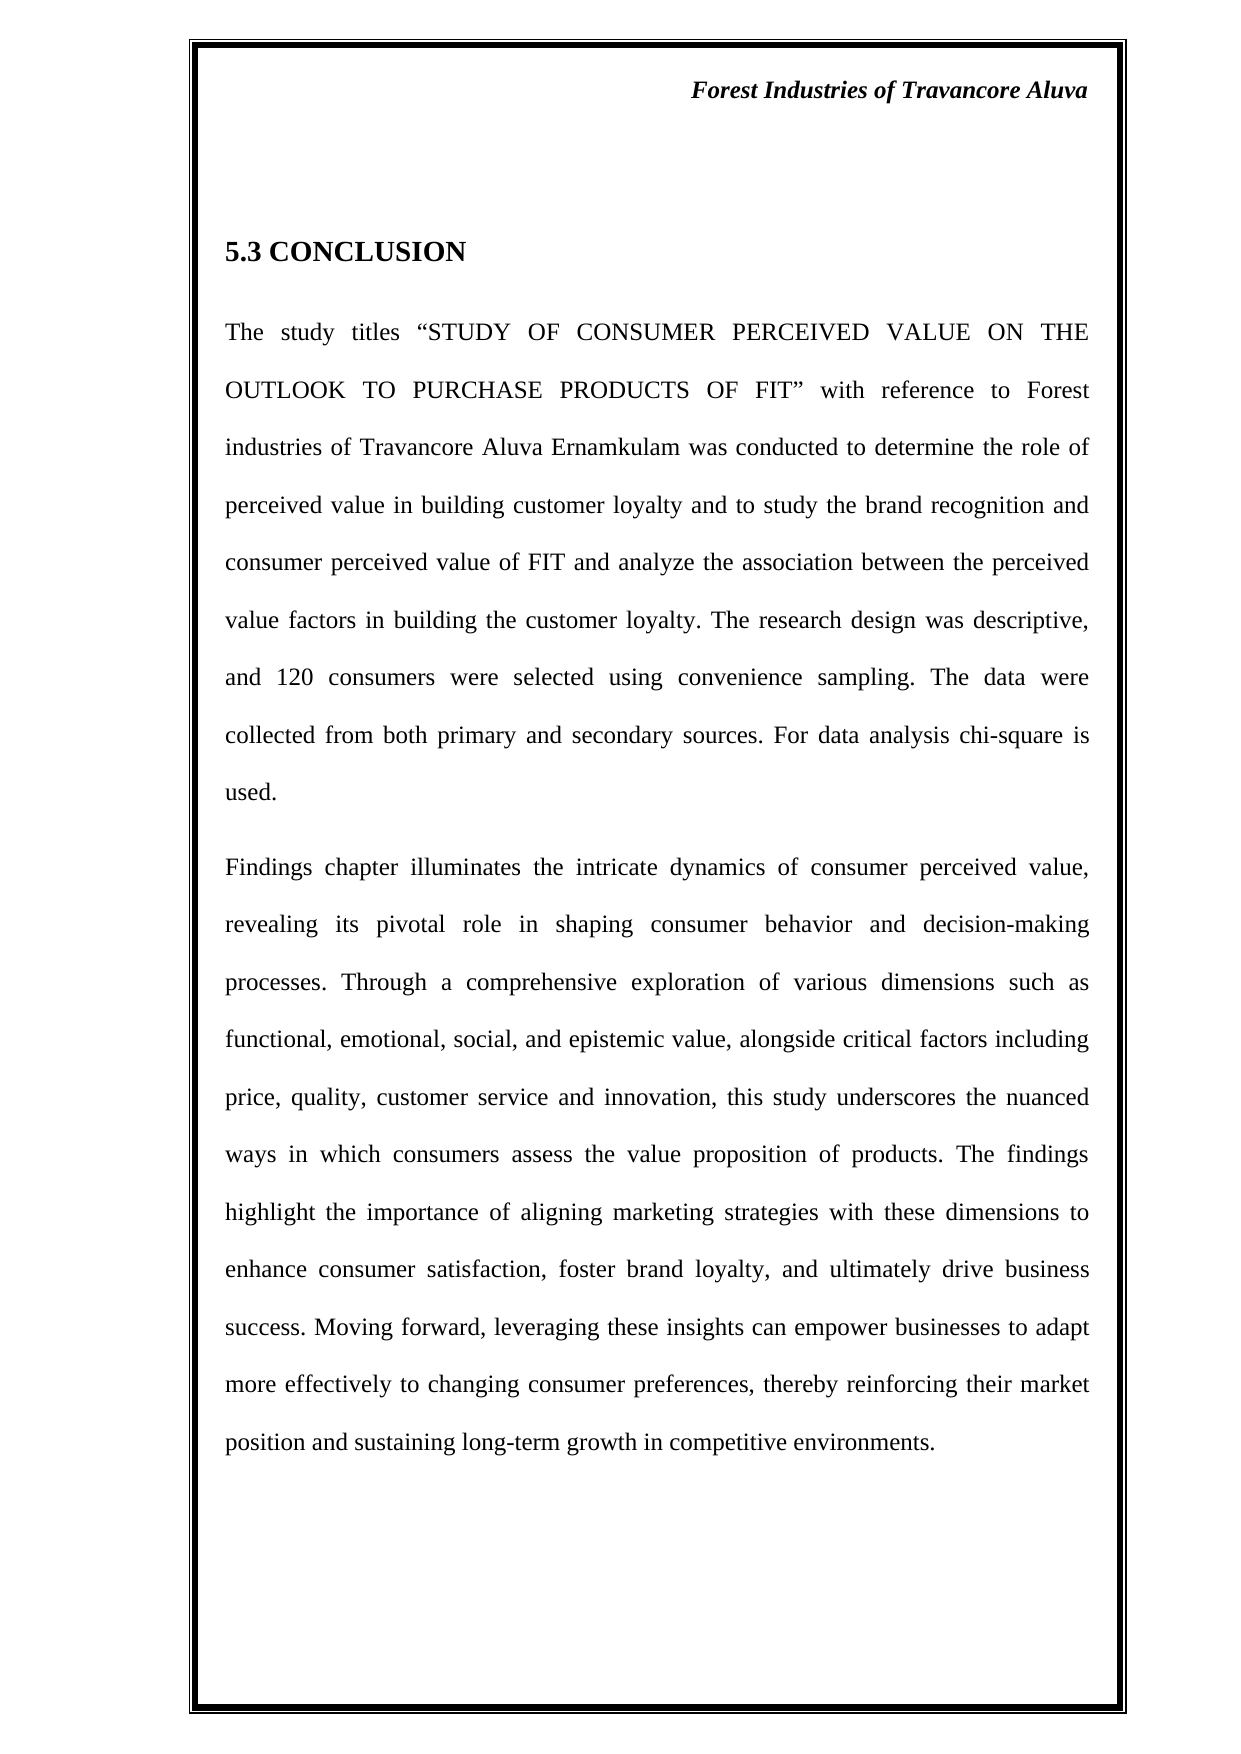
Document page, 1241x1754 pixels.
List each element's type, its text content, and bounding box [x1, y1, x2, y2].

text Findings chapter illuminates the intricate dynamics of consumer perceived value, revealing its pivotal role in shaping consumer behavior and decision-making processes. Through a comprehensive exploration of various dimensions such as functional, emotional, social, and epistemic value, alongside critical factors including price, quality, customer service and innovation, this study underscores the nuanced ways in which consumers assess the value proposition of products. The findings highlight the importance of aligning marketing strategies with these dimensions to enhance consumer satisfaction, foster brand loyalty, and ultimately drive business success. Moving forward, leveraging these insights can empower businesses to adapt more effectively to changing consumer preferences, thereby reinforcing their market position and sustaining long-term growth in competitive environments. [225, 852, 1090, 1455]
text 5.3 CONCLUSION [225, 234, 1090, 267]
text The study titles “STUDY OF CONSUMER PERCEIVED VALUE ON THE OUTLOOK TO PURCHASE PRODUCTS OF FIT” with reference to Forest industries of Travancore Aluva Ernamkulam was conducted to determine the role of perceived value in building customer loyalty and to study the brand recognition and consumer perceived value of FIT and analyze the association between the perceived value factors in building the customer loyalty. The research design was descriptive, and 120 consumers were selected using convenience sampling. The data were collected from both primary and secondary sources. For data analysis chi-square is used. [225, 317, 1090, 806]
